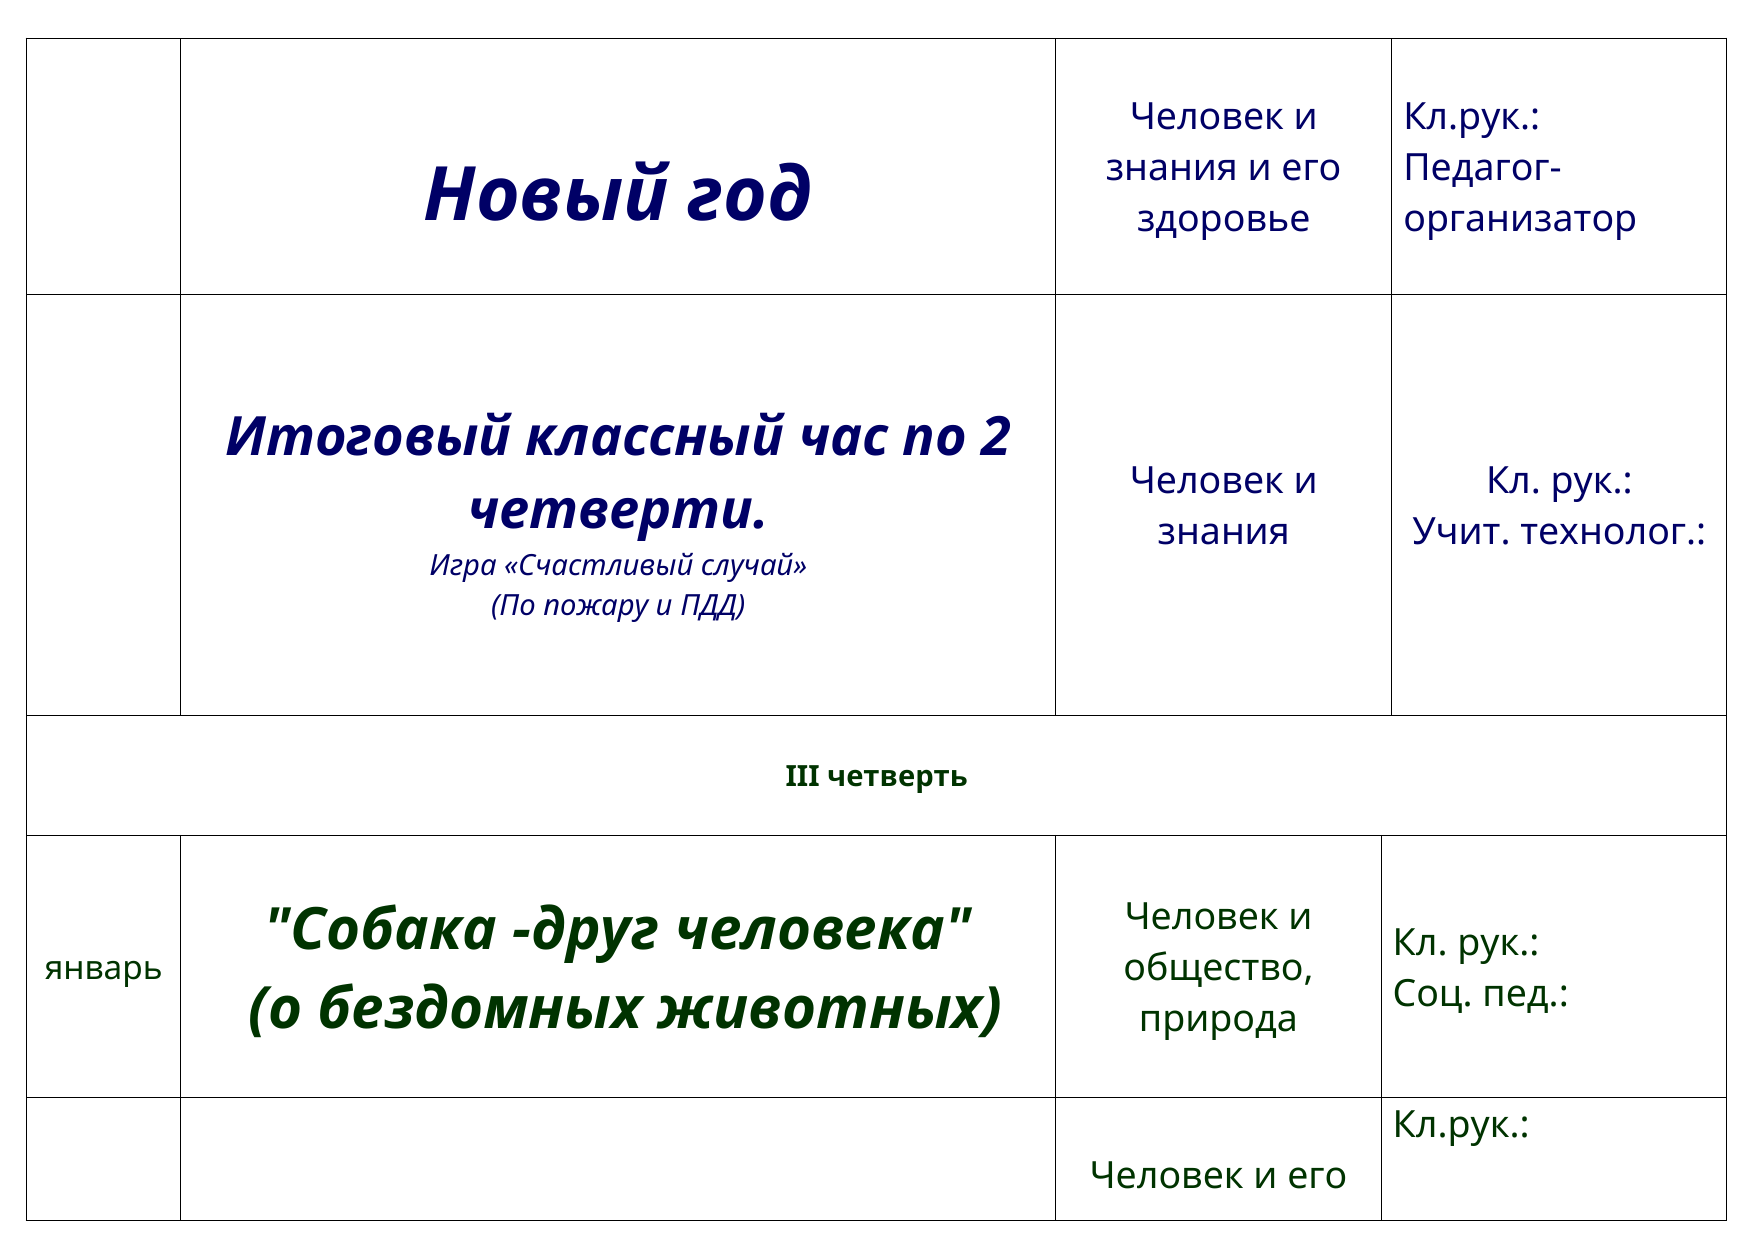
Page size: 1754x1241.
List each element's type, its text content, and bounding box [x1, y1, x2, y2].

table_cell Кл. рук.: Соц. пед.: [1382, 836, 1726, 1097]
table_cell Итоговый классный час по 2 четверти. Игра «Счастливый случай» (По пожару и ПДД) [181, 295, 1055, 714]
table_cell [27, 1098, 180, 1220]
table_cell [181, 1098, 1055, 1220]
table_cell Человек и общество, природа [1056, 836, 1381, 1097]
table_cell Кл.рук.: Педагог-организатор [1392, 39, 1726, 294]
table_cell "Собака -друг человека" (о бездомных животных) [181, 836, 1055, 1097]
table_cell Кл.рук.: [1382, 1098, 1726, 1220]
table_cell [1056, 1098, 1381, 1220]
table_cell Человек и знания и его здоровье [1056, 39, 1391, 294]
table_cell Новый год [181, 39, 1055, 294]
table_cell III четверть [27, 716, 1726, 835]
table_cell [27, 295, 180, 714]
table_cell [27, 39, 180, 294]
table_cell Человек и знания [1056, 295, 1391, 714]
table_cell Кл. рук.: Учит. технолог.: [1392, 295, 1726, 714]
table_cell январь [27, 836, 180, 1097]
